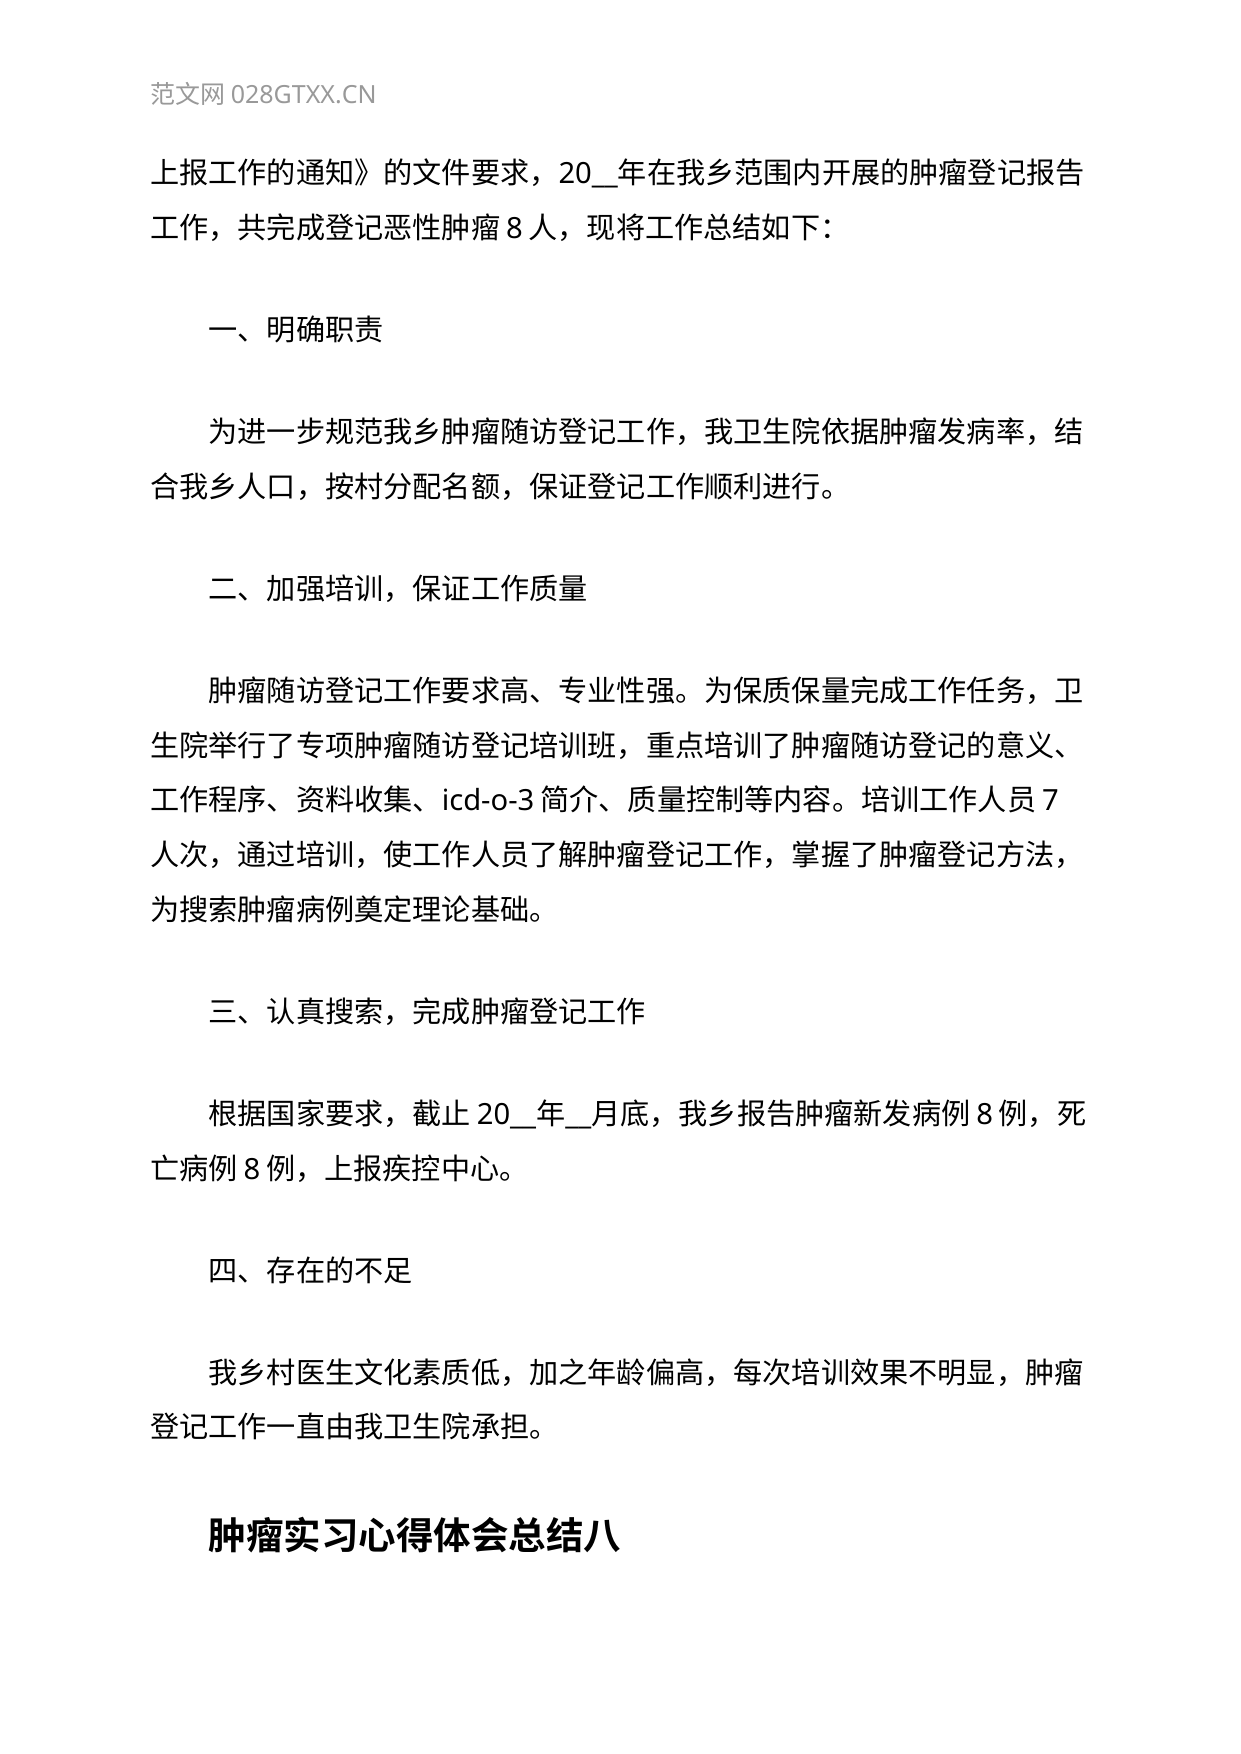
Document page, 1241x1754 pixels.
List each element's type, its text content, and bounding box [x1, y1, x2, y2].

text 肿瘤随访登记工作要求高、专业性强。为保质保量完成工作任务，卫生院举行了专项肿瘤随访登记培训班，重点培训了肿瘤随访登记的意义、工作程序、资料收集、icd-o-3简介、质量控制等内容。培训工作人员7人次，通过培训，使工作人员了解肿瘤登记工作，掌握了肿瘤登记方法，为搜索肿瘤病例奠定理论基础。 [150, 667, 1090, 929]
text 根据国家要求，截止20__年__月底，我乡报告肿瘤新发病例8例，死亡病例8例，上报疾控中心。 [150, 1090, 1090, 1188]
text 我乡村医生文化素质低，加之年龄偏高，每次培训效果不明显，肿瘤登记工作一直由我卫生院承担。 [150, 1349, 1090, 1446]
text 四、存在的不足 [150, 1247, 1090, 1290]
text 肿瘤实习心得体会总结八 [150, 1506, 1090, 1560]
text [150, 150, 1090, 247]
text 一、明确职责 [150, 307, 1090, 349]
text 为进一步规范我乡肿瘤随访登记工作，我卫生院依据肿瘤发病率，结合我乡人口，按村分配名额，保证登记工作顺利进行。 [150, 409, 1090, 506]
text 二、加强培训，保证工作质量 [150, 565, 1090, 608]
text 三、认真搜索，完成肿瘤登记工作 [150, 989, 1090, 1031]
